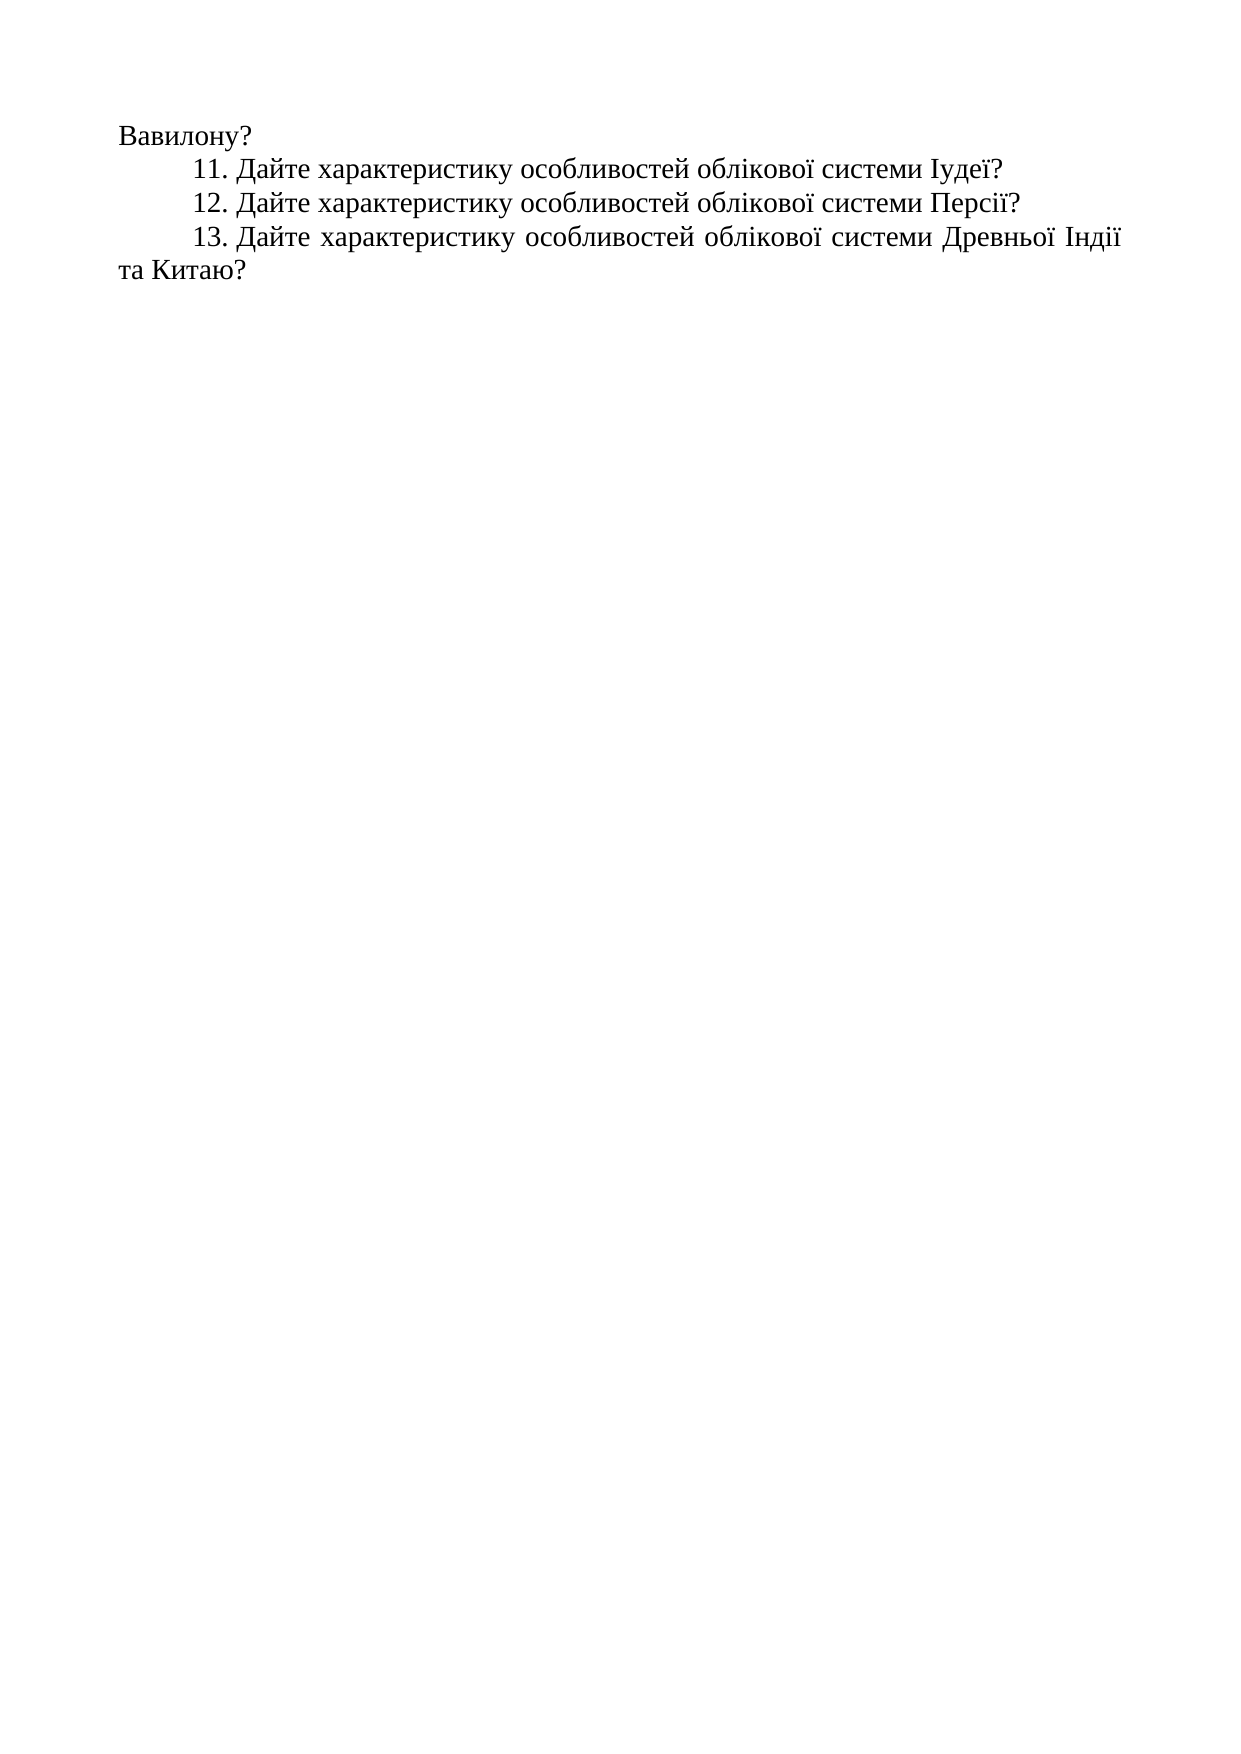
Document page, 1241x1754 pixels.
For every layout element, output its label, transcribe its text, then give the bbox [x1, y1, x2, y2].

list Дайте характеристику особливостей облікової системи Іудеї? [118, 152, 1122, 185]
list Дайте характеристику особливостей облікової системи Персії? [118, 185, 1122, 219]
list Дайте характеристику особливостей облікової системи Древньої Індії та Китаю? [118, 219, 1122, 286]
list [118, 118, 1122, 152]
